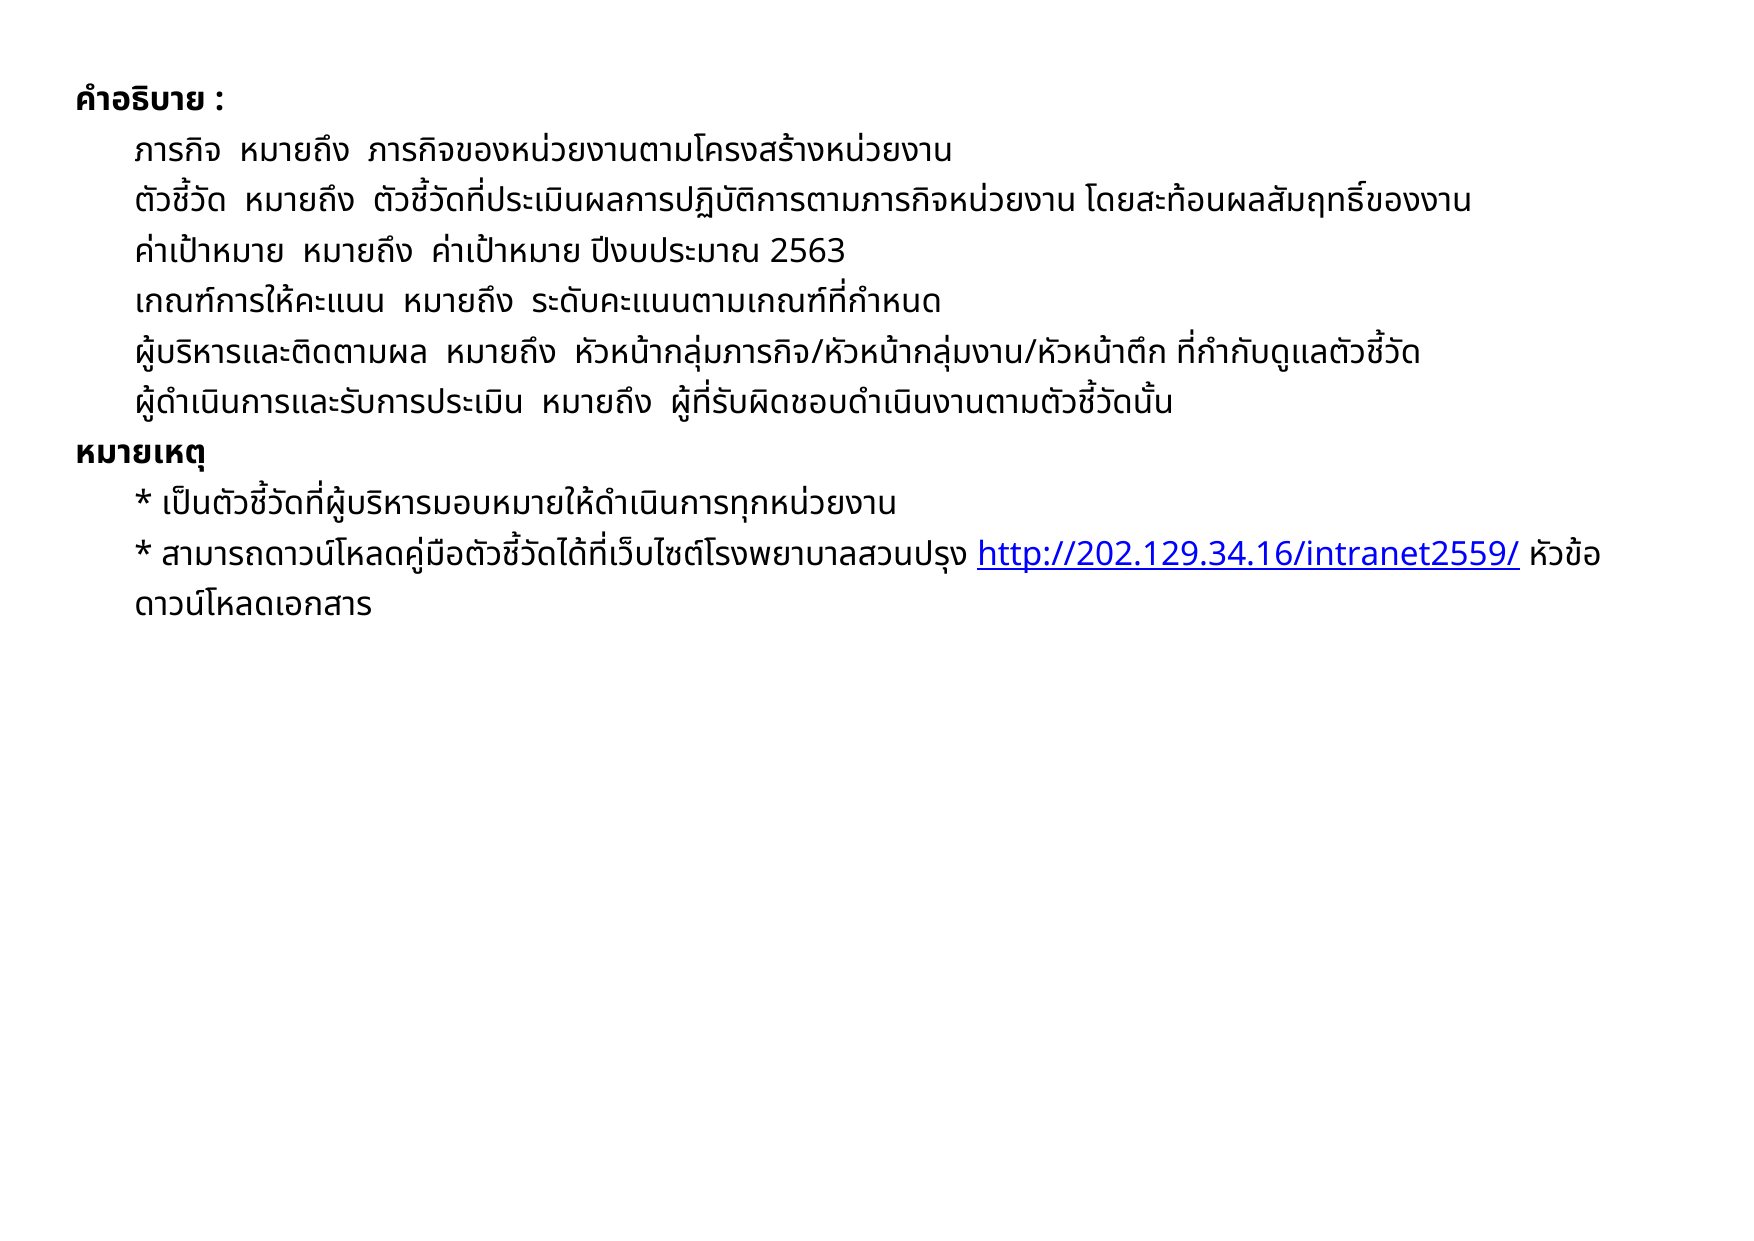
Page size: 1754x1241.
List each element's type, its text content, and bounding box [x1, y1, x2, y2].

text * สามารถดาวน์โหลดคู่มือตัวชี้วัดได้ที่เว็บไซต์โรงพยาบาลสวนปรุง http://202.129.34.16/intranet2559/ หัวข้อ ดาวน์โหลดเอกสาร [134, 529, 1679, 631]
text ผู้บริหารและติดตามผล หมายถึง หัวหน้ากลุ่มภารกิจ/หัวหน้ากลุ่มงาน/หัวหน้าตึก ที่กำกับดูแลตัวชี้วัด [134, 327, 1679, 378]
text ภารกิจ หมายถึง ภารกิจของหน่วยงานตามโครงสร้างหน่วยงาน [134, 126, 1679, 176]
text ผู้ดำเนินการและรับการประเมิน หมายถึง ผู้ที่รับผิดชอบดำเนินงานตามตัวชี้วัดนั้น [134, 378, 1679, 428]
text เกณฑ์การให้คะแนน หมายถึง ระดับคะแนนตามเกณฑ์ที่กำหนด [134, 277, 1679, 327]
text ตัวชี้วัด หมายถึง ตัวชี้วัดที่ประเมินผลการปฏิบัติการตามภารกิจหน่วยงาน โดยสะท้อนผลสัมฤทธิ์ของงาน [134, 176, 1679, 226]
text ค่าเป้าหมาย หมายถึง ค่าเป้าหมาย ปีงบประมาณ 2563 [134, 226, 1679, 277]
text หมายเหตุ [75, 428, 1679, 479]
text คำอธิบาย : [75, 75, 1679, 126]
text * เป็นตัวชี้วัดที่ผู้บริหารมอบหมายให้ดำเนินการทุกหน่วยงาน [134, 479, 1679, 529]
